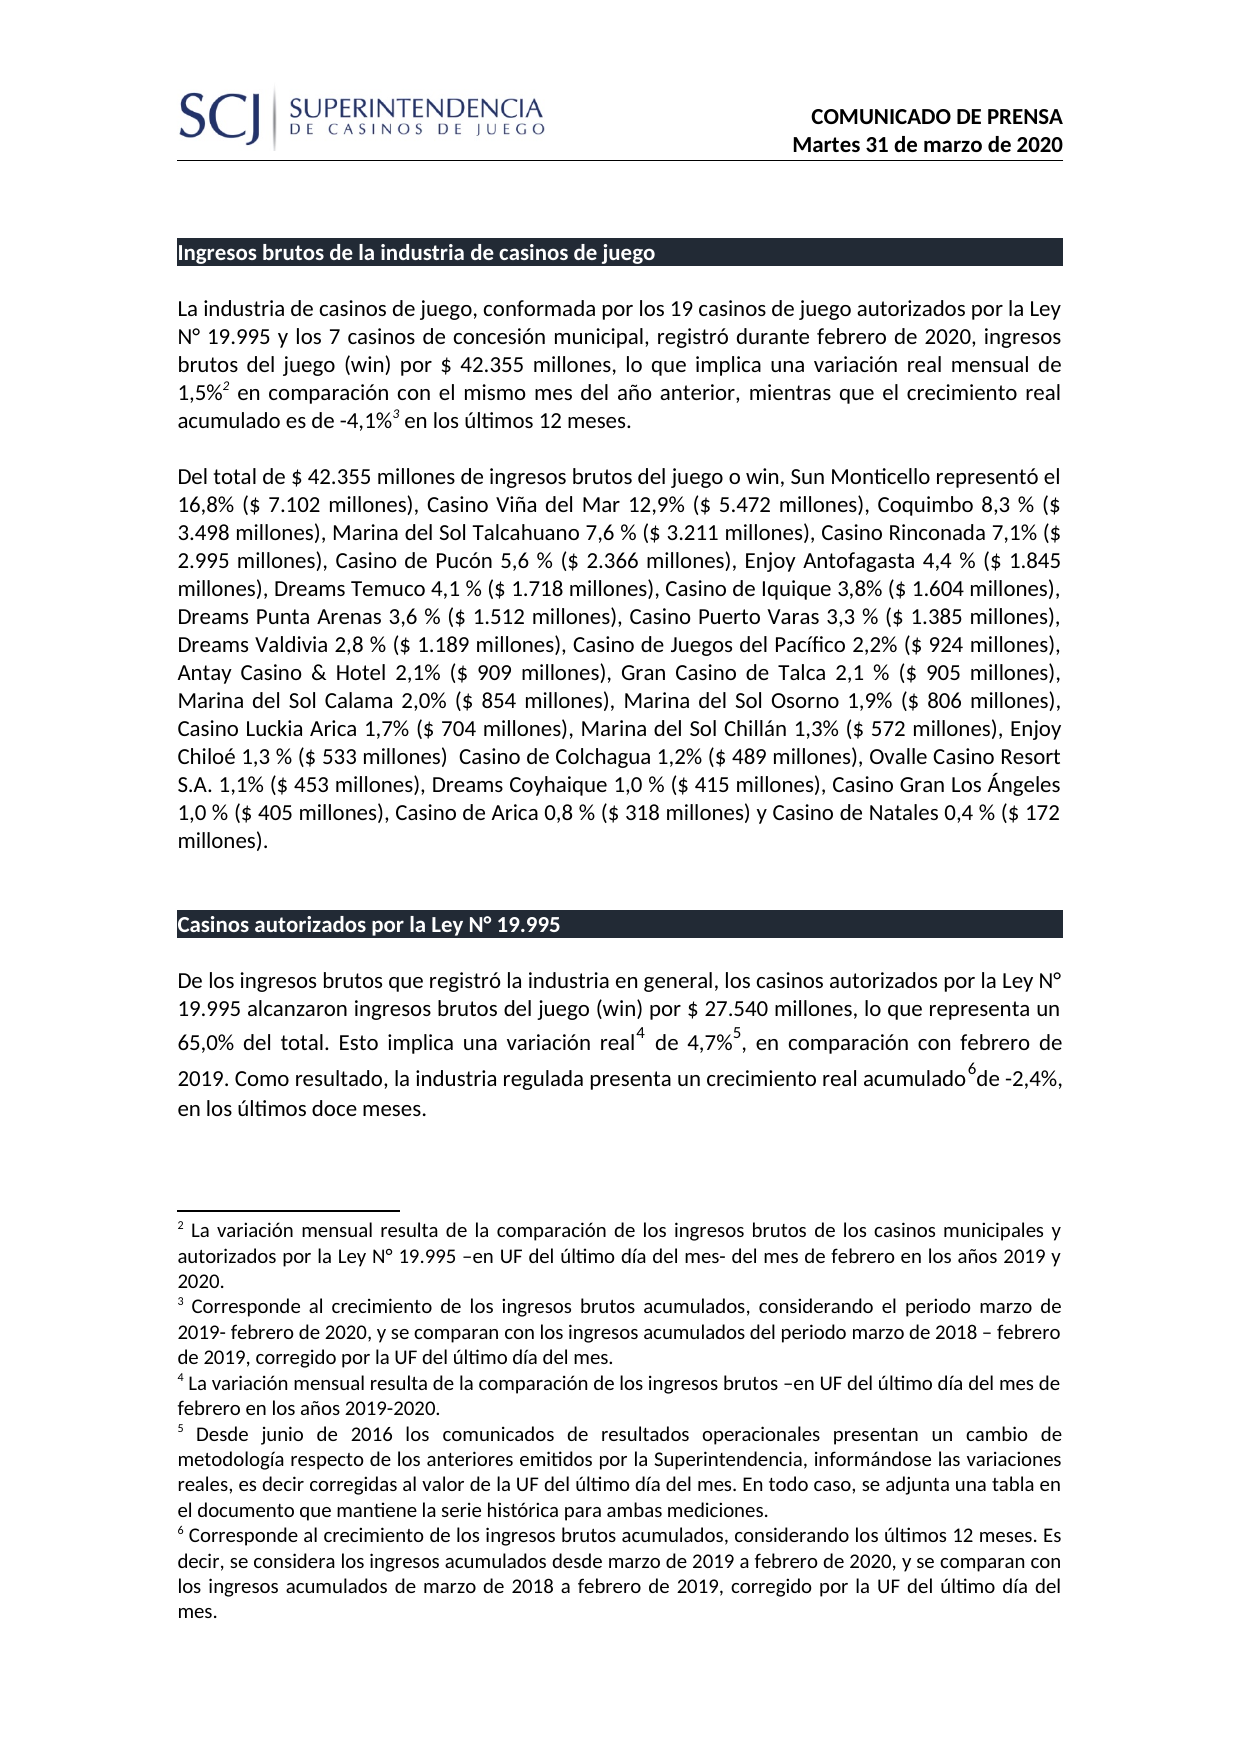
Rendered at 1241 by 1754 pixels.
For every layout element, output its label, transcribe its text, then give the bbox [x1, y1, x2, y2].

text Del total de $ 42.355 millones de ingresos brutos del juego o win, Sun Monticello representó el 16,8% ($ 7.102 millones), Casino Viña del Mar 12,9% ($ 5.472 millones), Coquimbo 8,3 % ($ 3.498 millones), Marina del Sol Talcahuano 7,6 % ($ 3.211 millones), Casino Rinconada 7,1% ($ 2.995 millones), Casino de Pucón 5,6 % ($ 2.366 millones), Enjoy Antofagasta 4,4 % ($ 1.845 millones), Dreams Temuco 4,1 % ($ 1.718 millones), Casino de Iquique 3,8% ($ 1.604 millones), Dreams Punta Arenas 3,6 % ($ 1.512 millones), Casino Puerto Varas 3,3 % ($ 1.385 millones), Dreams Valdivia 2,8 % ($ 1.189 millones), Casino de Juegos del Pacífico 2,2% ($ 924 millones), Antay Casino & Hotel 2,1% ($ 909 millones), Gran Casino de Talca 2,1 % ($ 905 millones), Marina del Sol Calama 2,0% ($ 854 millones), Marina del Sol Osorno 1,9% ($ 806 millones), Casino Luckia Arica 1,7% ($ 704 millones), Marina del Sol Chillán 1,3% ($ 572 millones), Enjoy Chiloé 1,3 % ($ 533 millones) Casino de Colchagua 1,2% ($ 489 millones), Ovalle Casino Resort S.A. 1,1% ($ 453 millones), Dreams Coyhaique 1,0 % ($ 415 millones), Casino Gran Los Ángeles 1,0 % ($ 405 millones), Casino de Arica 0,8 % ($ 318 millones) y Casino de Natales 0,4 % ($ 172 millones). [177, 462, 1063, 854]
picture [176, 68, 546, 151]
text La industria de casinos de juego, conformada por los 19 casinos de juego autorizados por la Ley N° 19.995 y los 7 casinos de concesión municipal, registró durante febrero de 2020, ingresos brutos del juego (win) por $ 42.355 millones, lo que implica una variación real mensual de 1,5% en comparación con el mismo mes del año anterior, mientras que el crecimiento real acumulado es de -4,1% en los últimos 12 meses. [177, 294, 1063, 434]
text Ingresos brutos de la industria de casinos de juego [177, 238, 1063, 266]
text Casinos autorizados por la Ley N° 19.995 [177, 910, 1063, 938]
text De los ingresos brutos que registró la industria en general, los casinos autorizados por la Ley N° 19.995 alcanzaron ingresos brutos del juego (win) por $ 27.540 millones, lo que representa un 65,0% del total. Esto implica una variación real de 4,7%, en comparación con febrero de 2019. Como resultado, la industria regulada presenta un crecimiento real acumuladode -2,4%, en los últimos doce meses. [177, 966, 1063, 1122]
